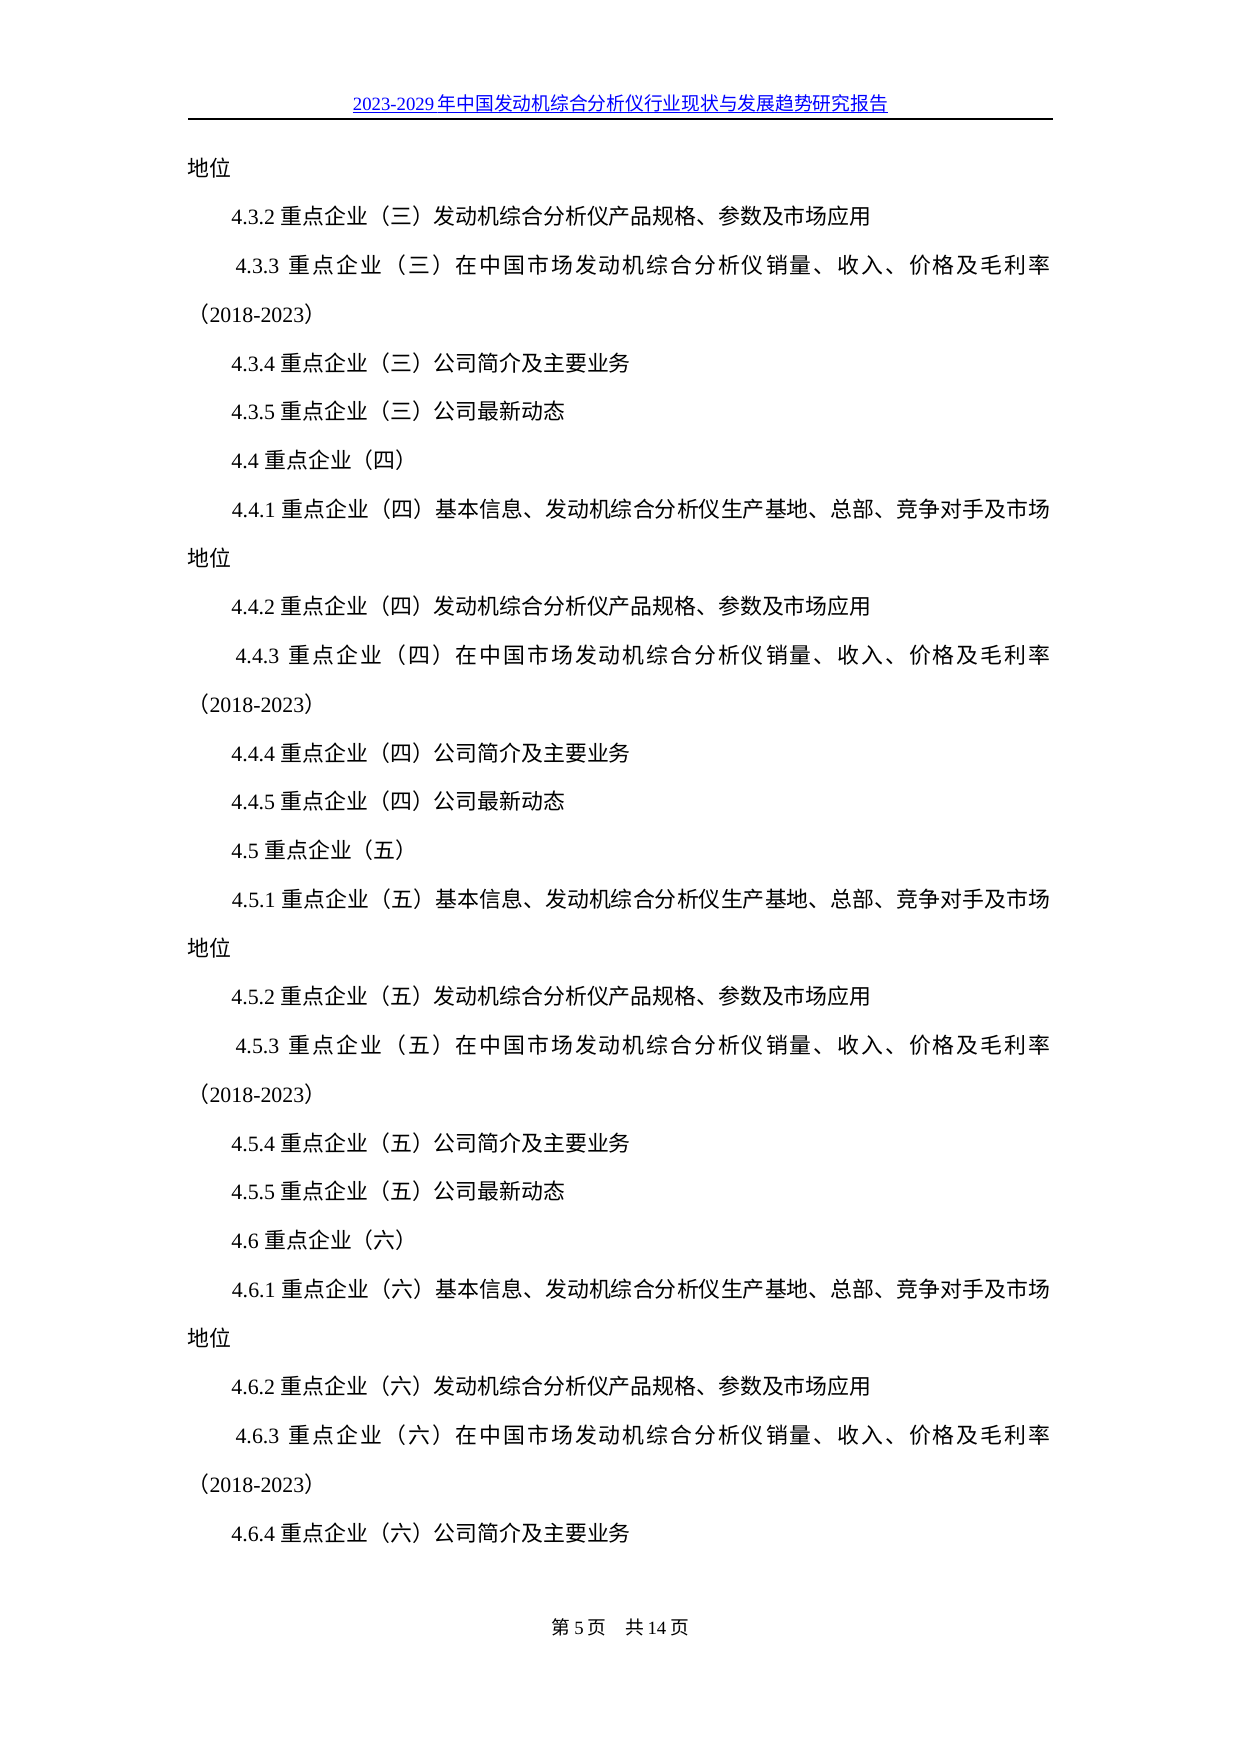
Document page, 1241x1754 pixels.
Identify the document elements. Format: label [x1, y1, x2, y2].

text [187, 150, 1053, 1548]
